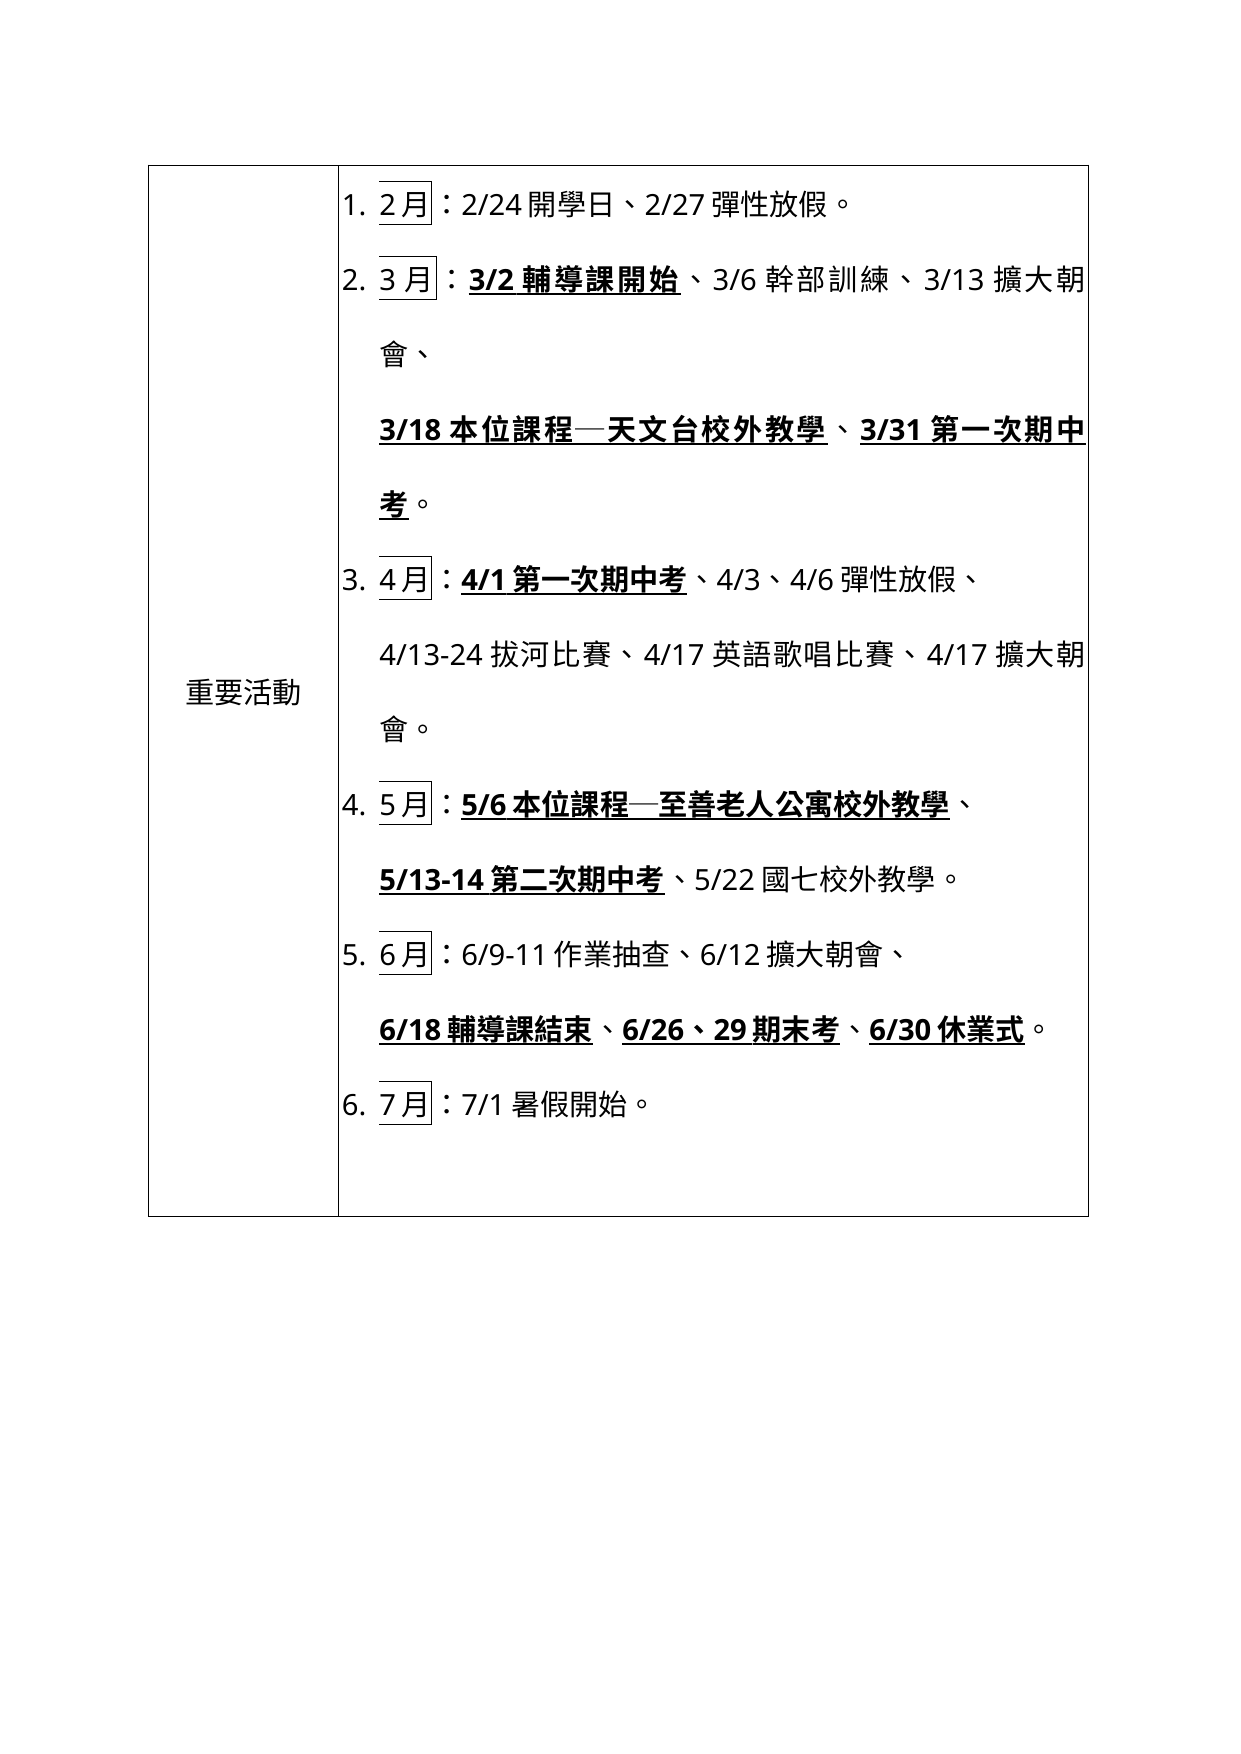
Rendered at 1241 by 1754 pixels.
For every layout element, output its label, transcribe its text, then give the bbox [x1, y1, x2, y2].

table_cell 2月：2/24開學日、2/27彈性放假。 3月：3/2輔導課開始、3/6幹部訓練、3/13擴大朝會、 3/18本位課程─天文台校外教學、3/31第一次期中考。 4月：4/1第一次期中考、4/3、4/6彈性放假、 4/13-24拔河比賽、4/17英語歌唱比賽、4/17擴大朝會。 5月：5/6本位課程─至善老人公寓校外教學、 5/13-14第二次期中考、5/22國七校外教學。 6月：6/9-11作業抽查、6/12擴大朝會、 6/18輔導課結束、6/26、29期末考、6/30休業式。 7月：7/1暑假開始。 [339, 166, 1088, 1216]
table_cell 重要活動 [149, 166, 338, 1216]
